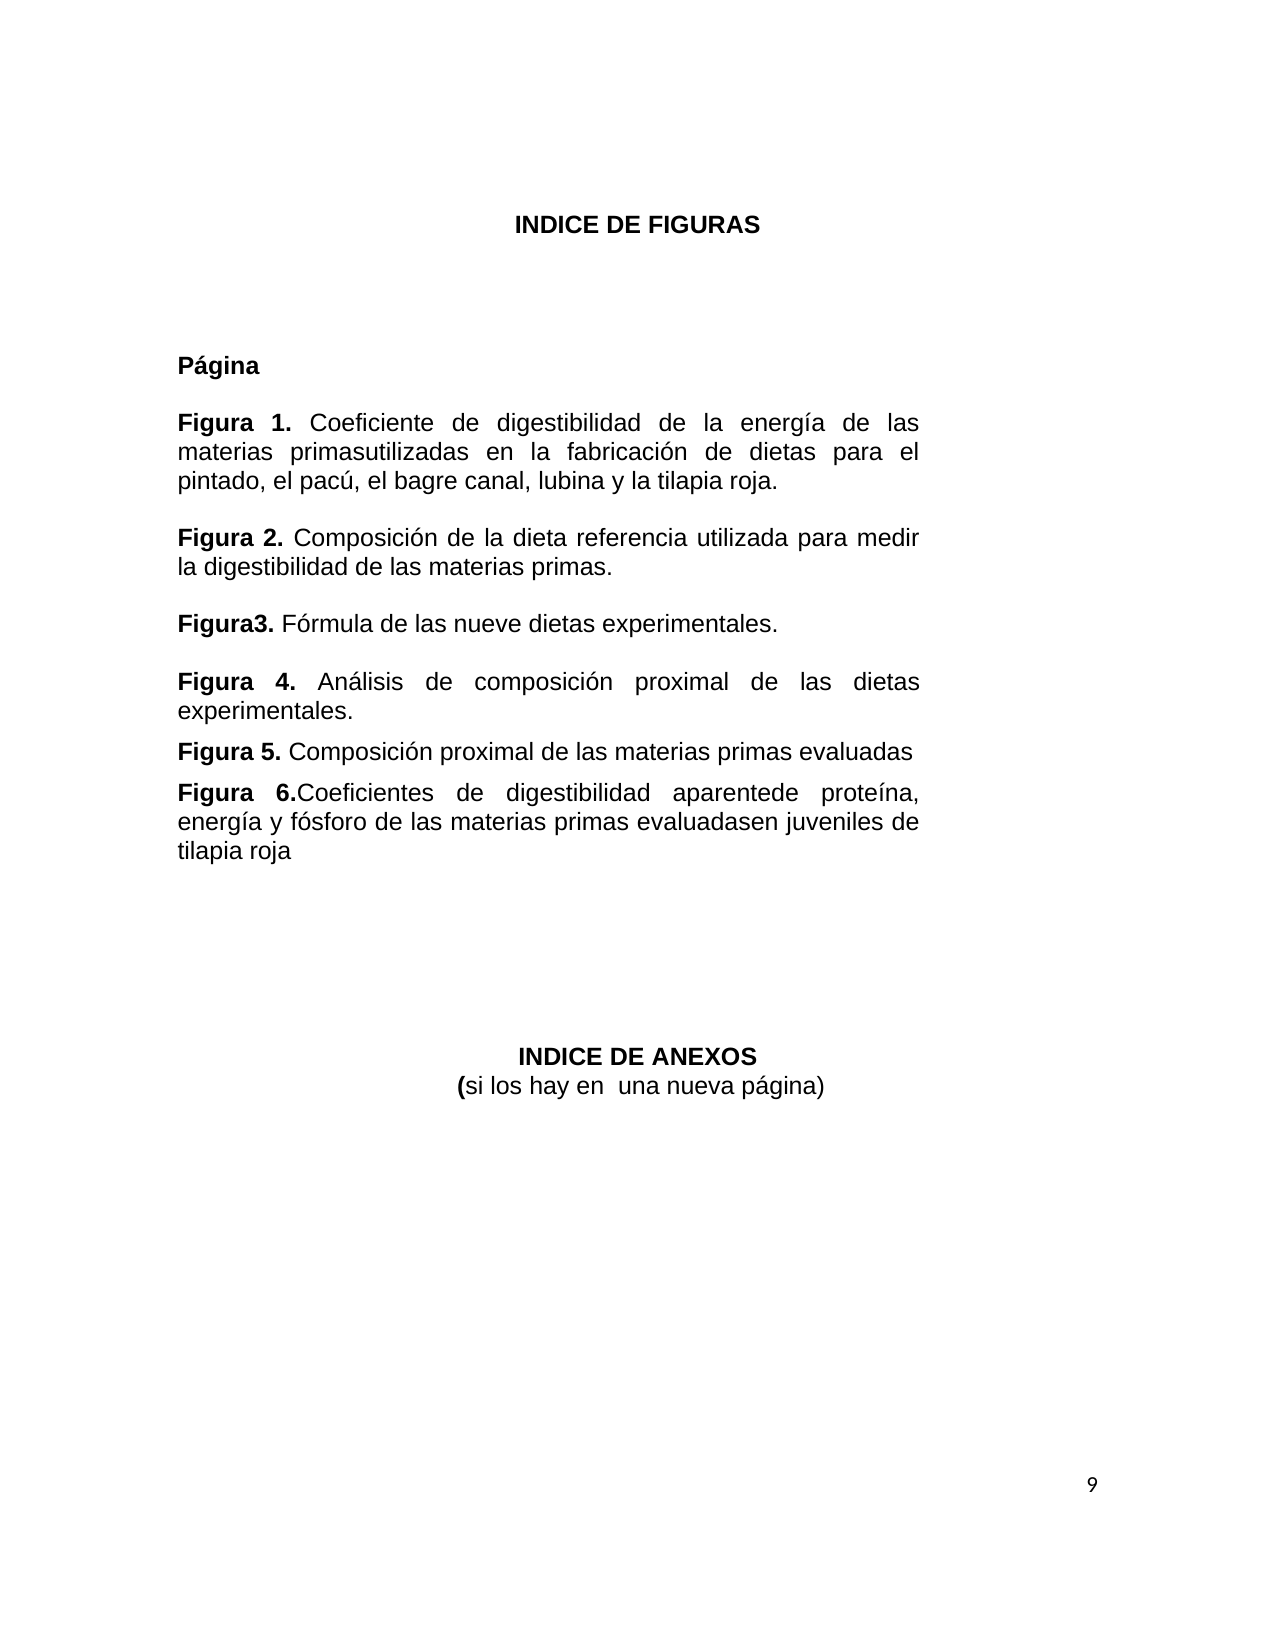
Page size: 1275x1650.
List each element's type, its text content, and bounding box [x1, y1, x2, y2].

text INDICE DE ANEXOS [177, 1042, 1098, 1071]
text INDICE DE FIGURAS [177, 210, 1098, 239]
text Figura 4. Análisis de composición proximal de las dietas experimentales. [177, 667, 921, 724]
text (si los hay en una nueva página) [177, 1071, 1098, 1099]
text Figura 6.Coeficientes de digestibilidad aparentede proteína, energía y fósforo de las materias primas evaluadasen juveniles de tilapia roja [177, 778, 921, 864]
text Figura3. Fórmula de las nueve dietas experimentales. [177, 609, 921, 638]
text Figura 2. Composición de la dieta referencia utilizada para medir la digestibilidad de las materias primas. [177, 523, 921, 581]
text Página [177, 268, 1098, 379]
text Figura 5. Composición proximal de las materias primas evaluadas [177, 737, 921, 766]
text Figura 1. Coeficiente de digestibilidad de la energía de las materias primasutilizadas en la fabricación de dietas para el pintado, el pacú, el bagre canal, lubina y la tilapia roja. [177, 408, 921, 494]
